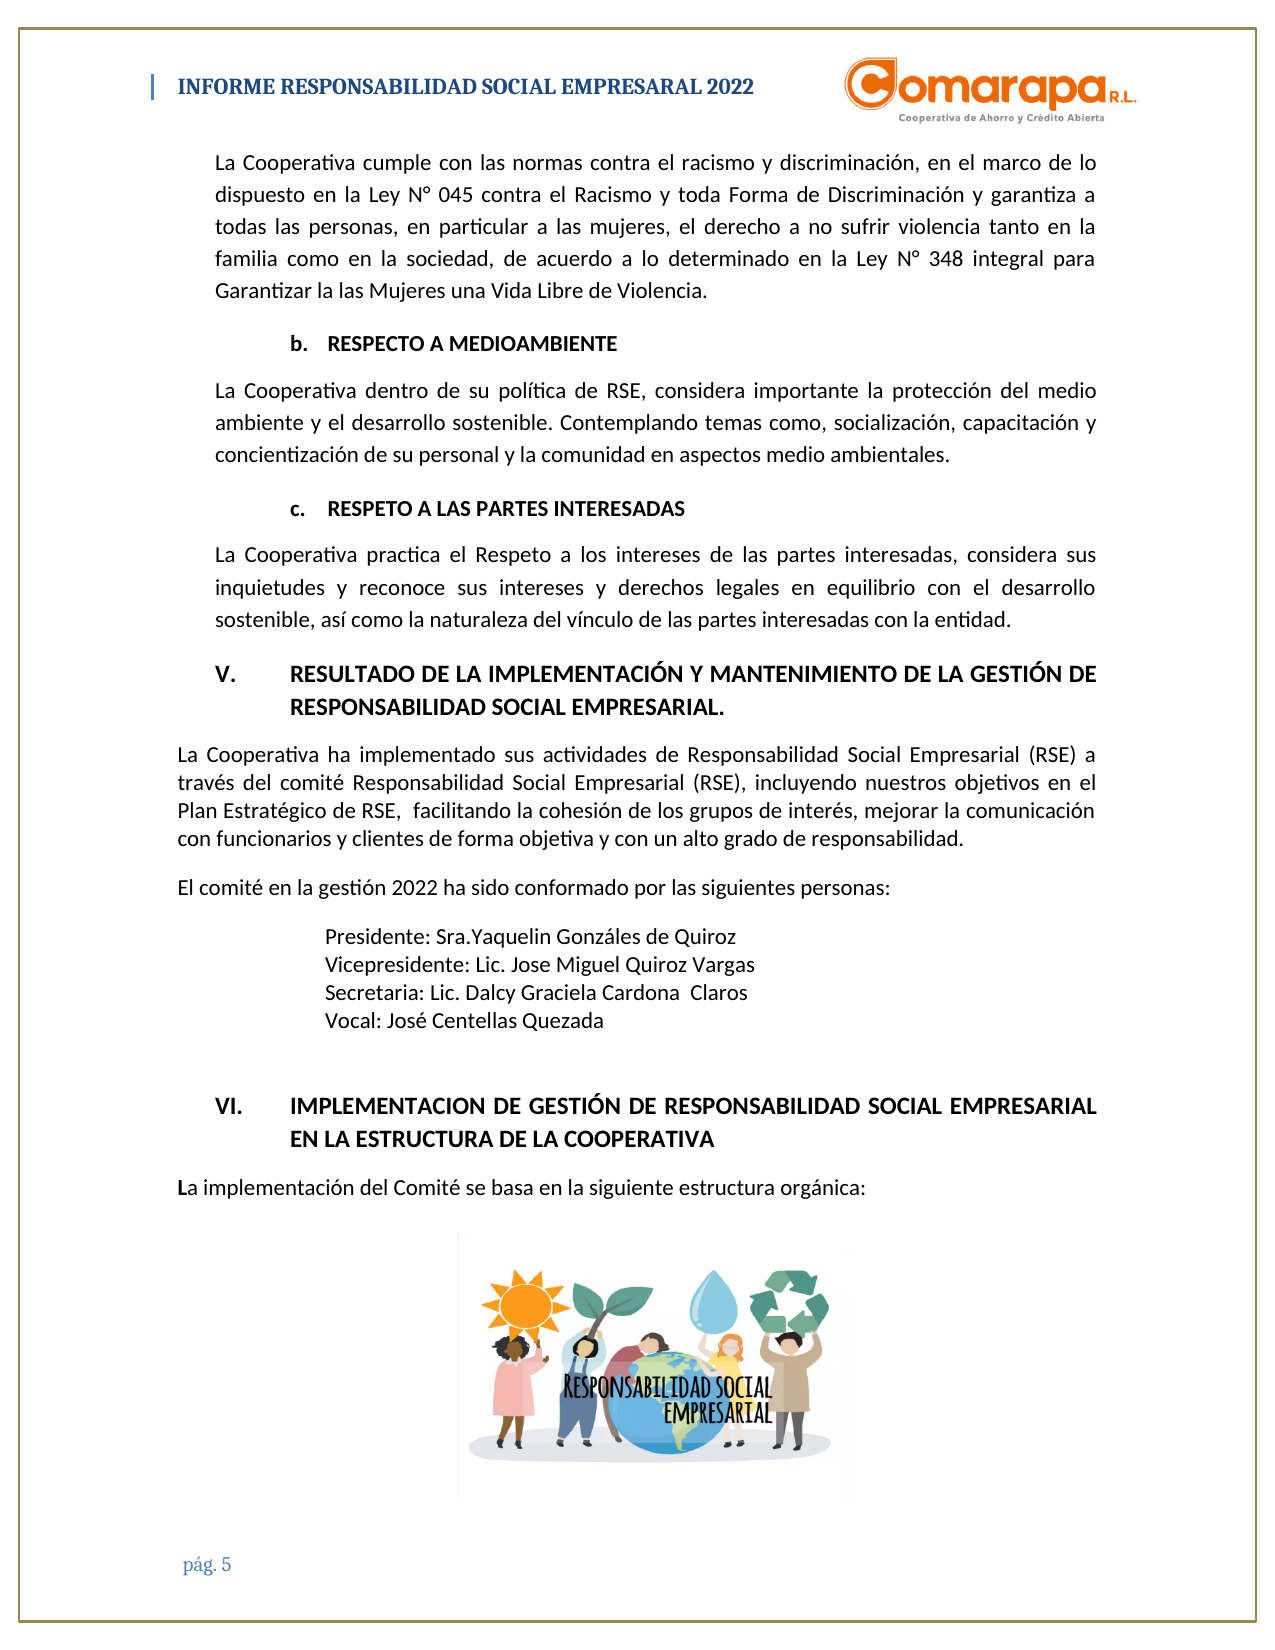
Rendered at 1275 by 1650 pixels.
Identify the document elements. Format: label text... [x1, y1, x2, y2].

list IMPLEMENTACION DE GESTIÓN DE RESPONSABILIDAD SOCIAL EMPRESARIAL EN LA ESTRUCTURA DE LA COOPERATIVA [215, 1090, 1098, 1154]
list RESPECTO A MEDIOAMBIENTE [290, 329, 1098, 357]
text La Cooperativa practica el Respeto a los intereses de las partes interesadas, considera sus inquietudes y reconoce sus intereses y derechos legales en equilibrio con el desarrollo sostenible, así como la naturaleza del vínculo de las partes interesadas con la entidad. [215, 541, 1098, 633]
text Vocal: José Centellas Quezada [251, 1006, 1098, 1034]
text Vicepresidente: Lic. Jose Miguel Quiroz Vargas [251, 950, 1098, 978]
list RESPETO A LAS PARTES INTERESADAS [290, 494, 1098, 522]
picture [458, 1233, 852, 1499]
text La Cooperativa cumple con las normas contra el racismo y discriminación, en el marco de lo dispuesto en la Ley N° 045 contra el Racismo y toda Forma de Discriminación y garantiza a todas las personas, en particular a las mujeres, el derecho a no sufrir violencia tanto en la familia como en la sociedad, de acuerdo a lo determinado en la Ley N° 348 integral para Garantizar la las Mujeres una Vida Libre de Violencia. [215, 148, 1098, 304]
list RESULTADO DE LA IMPLEMENTACIÓN Y MANTENIMIENTO DE LA GESTIÓN DE RESPONSABILIDAD SOCIAL EMPRESARIAL. [215, 658, 1098, 721]
text El comité en la gestión 2022 ha sido conformado por las siguientes personas: [177, 873, 1098, 901]
picture [828, 48, 1159, 139]
text Secretaria: Lic. Dalcy Graciela Cardona Claros [251, 978, 1098, 1006]
text La Cooperativa ha implementado sus actividades de Responsabilidad Social Empresarial (RSE) a través del comité Responsabilidad Social Empresarial (RSE), incluyendo nuestros objetivos en el Plan Estratégico de RSE, facilitando la cohesión de los grupos de interés, mejorar la comunicación con funcionarios y clientes de forma objetiva y con un alto grado de responsabilidad. [177, 740, 1098, 852]
text Presidente: Sra.Yaquelin Gonzáles de Quiroz [251, 922, 1098, 950]
text La implementación del Comité se basa en la siguiente estructura orgánica: [177, 1173, 1098, 1201]
text La Cooperativa dentro de su política de RSE, considera importante la protección del medio ambiente y el desarrollo sostenible. Contemplando temas como, socialización, capacitación y concientización de su personal y la comunidad en aspectos medio ambientales. [215, 376, 1098, 469]
